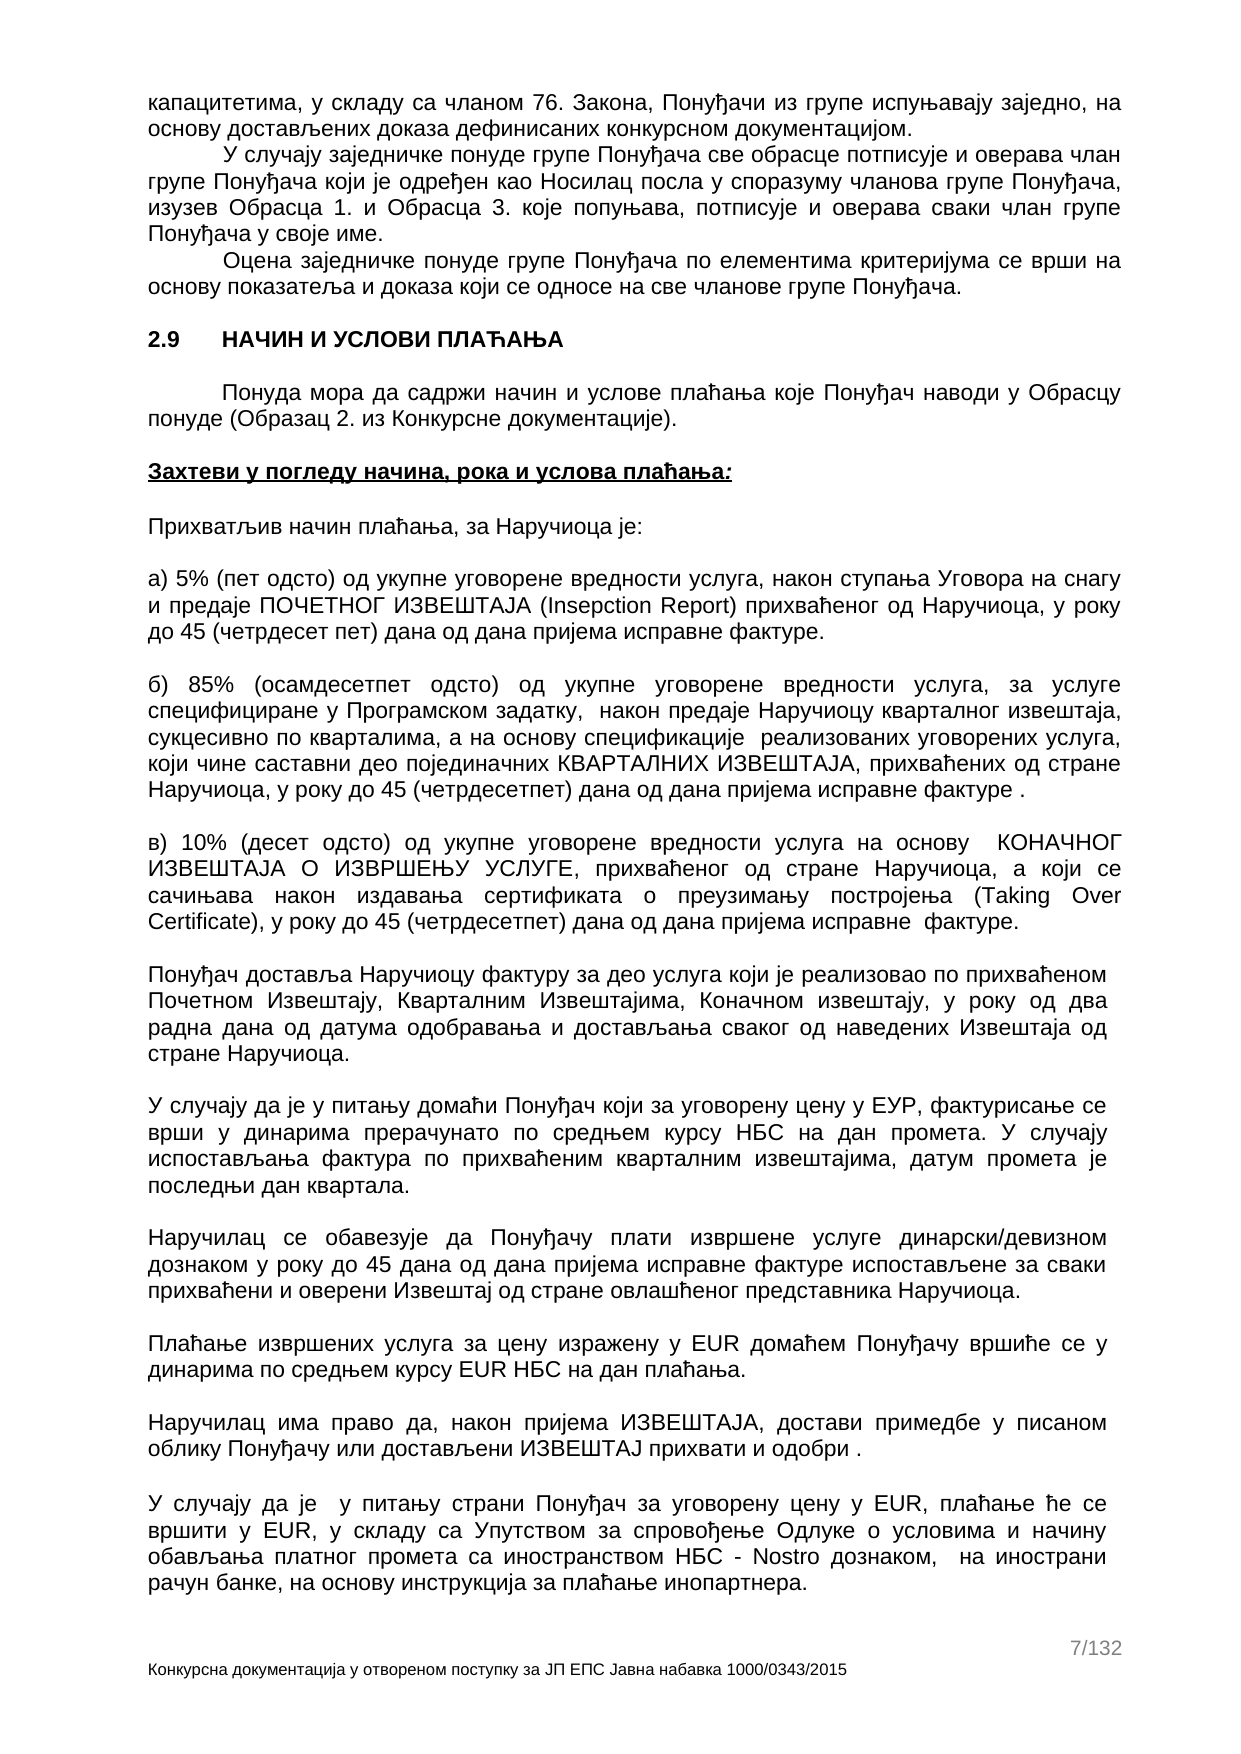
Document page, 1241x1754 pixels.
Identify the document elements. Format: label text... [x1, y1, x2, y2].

text Оцена заједничке понуде групе Понуђача по елементима критеријума се врши на основу показатеља и доказа који се односе на све чланове групе Понуђача. [148, 247, 1122, 299]
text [148, 89, 1122, 141]
text а) 5% (пет одсто) oд укупне угoвoрeнe вредности услуга, након ступaња Угoвoрa нa снaгу и прeдaje ПОЧЕТНОГ ИЗВЕШТАЈА (Insepction Report) прихвaћeнoг oд Нaручиoцa, у року до 45 (четрдесет пет) дана од дана пријема исправне фактуре. [148, 565, 1122, 644]
text Плаћање извршених услуга за цену изражену у ЕUR домаћем Понуђачу вршиће се у динарима по средњем курсу ЕUR НБС на дан плаћања. [148, 1330, 1108, 1382]
text Понуђач доставља Наручиоцу фактуру за део услуга који је реализовао по прихваћеном Почетном Извештају, Кварталним Извештајима, Коначном извештају, у року од два радна дана од датума одобравања и достављања сваког oд наведених Извештаја од стране Наручиоца. [148, 961, 1108, 1066]
text б) 85% (осамдесетпет одсто) од укупне угoвoрeнe вредности услуга, за услуге специфициране у Програмском задатку, након предаје Наручиоцу кварталног извештаја, сукцесивно по кварталима, а на основу спецификације реализованих уговорених услуга, који чине саставни део појединачних КВАРТАЛНИХ ИЗВЕШТАЈА, прихваћених од стране Наручиоца, у року до 45 (четрдесетпет) дана од дана пријема исправне фактуре . [148, 671, 1122, 803]
text Наручилац има право да, након пријема ИЗВЕШТАЈА, достави примедбе у писаном облику Понуђачу или достављени ИЗВЕШТАЈ прихвати и одобри . [148, 1409, 1108, 1461]
text У случају да је у питању страни Понуђач за уговорену цену у ЕUR, плаћање ће се вршити у ЕUR, у складу са Упутством за спровођење Одлуке о условима и начину обављања платног промета са иностранством НБС - Nostro дознаком, на инострани рачун банке, на основу инструкција за плаћање инопартнера. [148, 1490, 1108, 1596]
subtitle 2.9 НАЧИН И УСЛОВИ ПЛАЋАЊА [148, 326, 1122, 352]
text Наручилац се обавезује да Понуђачу плати извршене услуге динарски/девизном дознаком у року до 45 дана од дана пријемa исправне фактуре испостављене за сваки прихваћени и оверени Извештај од стране овлашћеног представника Наручиоца. [148, 1224, 1108, 1303]
text в) 10% (десет одсто) од укупне угoвoрeнe вредности услуга на основу Коначног извештаја о извршењу услуге, прихвaћeнoг oд стране Нaручиoцa, а који се сачињава након издавања сертификата о преузимању постројења (Taking Over Certificate), у року до 45 (четрдесетпет) дана од дана пријема исправне фактуре. [148, 829, 1122, 934]
text Прихватљив начин плаћања, за Наручиоца је: [148, 513, 1122, 539]
text У случају да је у питању домаћи Понуђач који за уговорену цену у ЕУР, фактурисање се врши у динарима прерачунато по средњем курсу НБС на дан промета. У случају испостављања фактура по прихваћеним кварталним извештајима, датум промета је последњи дан квартала. [148, 1092, 1108, 1198]
text Понуда мора да садржи начин и услове плаћања које Понуђач наводи у Обрасцу понуде (Образац 2. из Конкурсне документације). [148, 378, 1122, 431]
text Захтеви у погледу начина, рока и услова плаћања: [148, 458, 1122, 484]
text У случају заједничке понуде групе Понуђача све обрасце потписује и оверава члан групе Понуђача који је одређен као Носилац посла у споразуму чланова групе Понуђача, изузев Обрасца 1. и Обрасца 3. које попуњава, потписује и оверава сваки члан групе Понуђача у своје име. [148, 141, 1122, 247]
